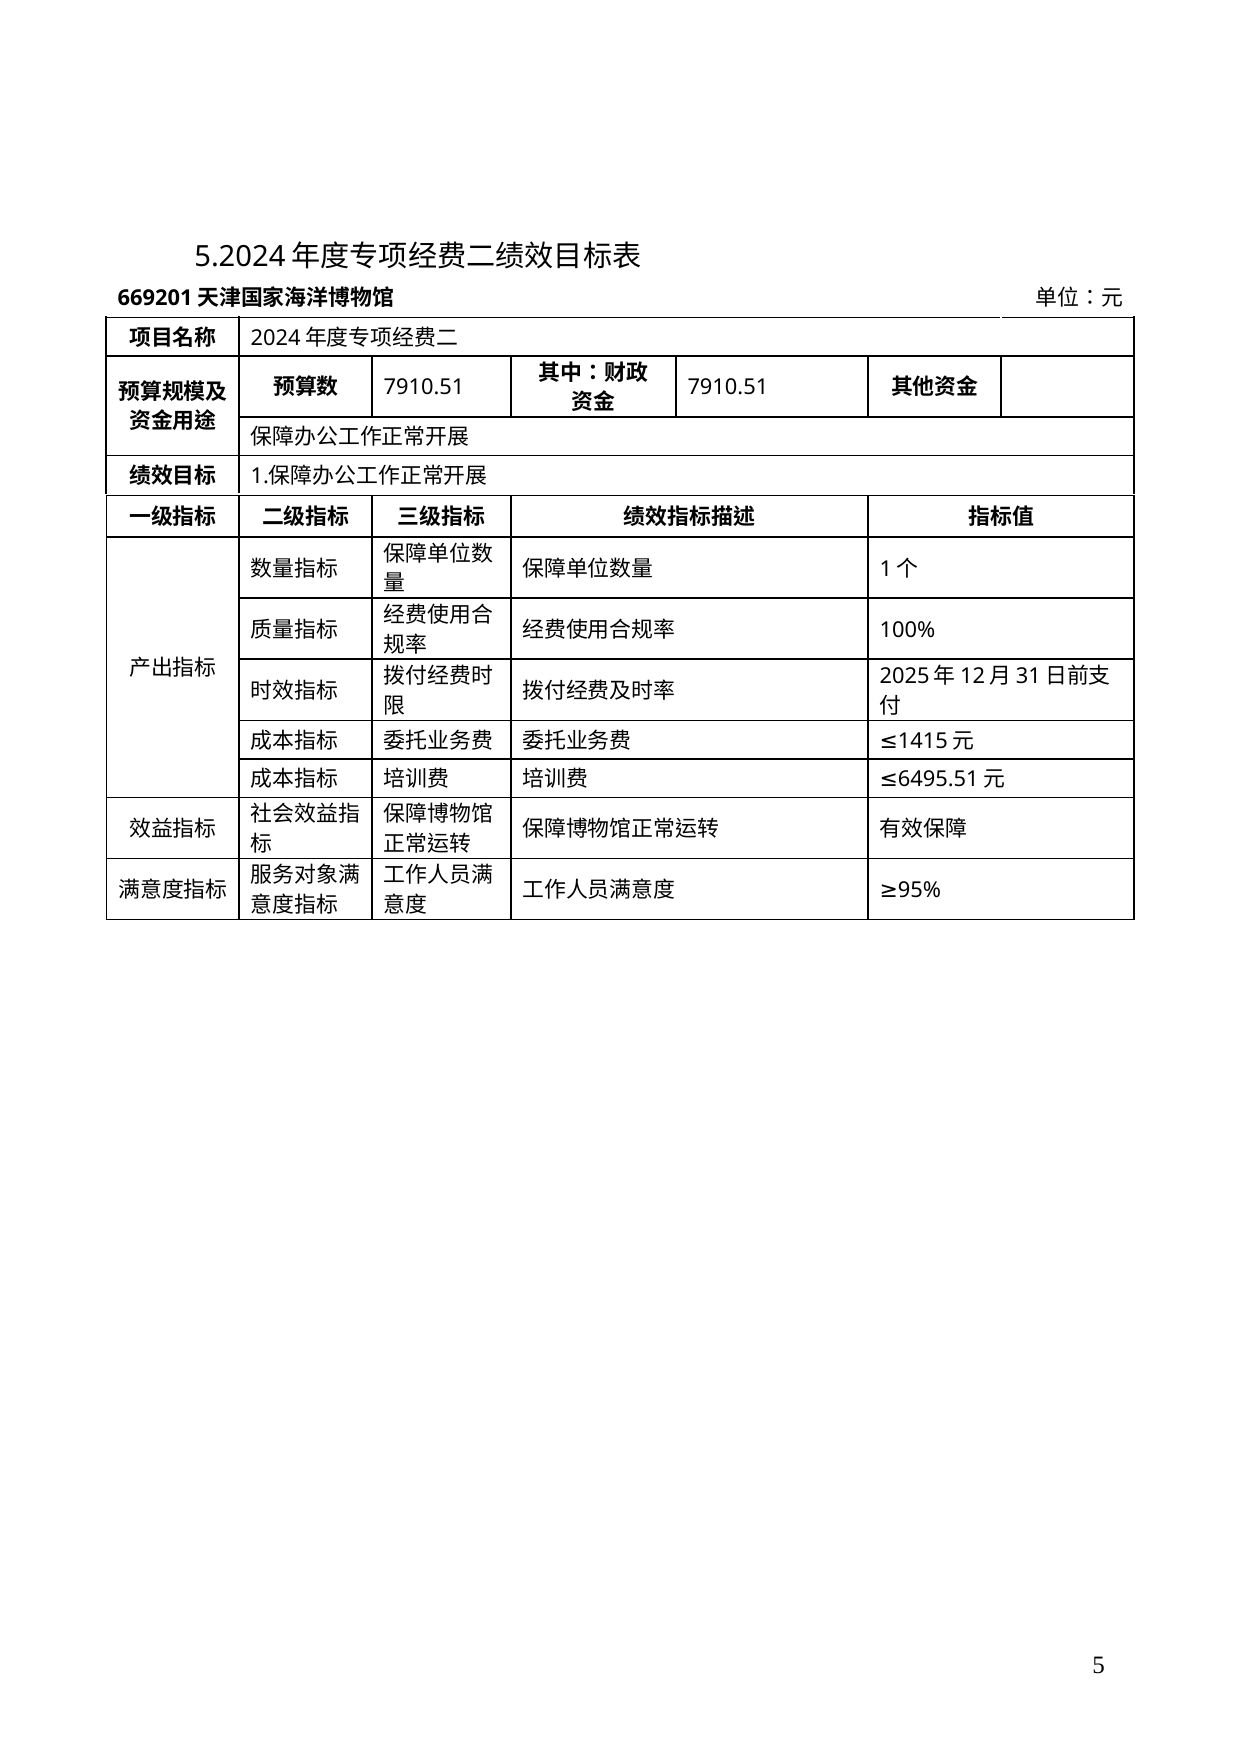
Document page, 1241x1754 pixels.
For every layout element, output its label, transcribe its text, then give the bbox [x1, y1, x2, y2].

table_cell 委托业务费 [512, 721, 867, 758]
table_cell [1002, 357, 1133, 416]
table_cell 数量指标 [240, 538, 371, 597]
table_cell 服务对象满意度指标 [240, 859, 371, 919]
table_header 单位：元 [1002, 277, 1133, 316]
table_cell 其中：财政 资金 [512, 357, 675, 416]
table_cell 2024年度专项经费二 [240, 318, 1133, 355]
table_header 二级指标 [240, 496, 371, 536]
table_cell 效益指标 [107, 798, 238, 857]
table_cell 1个 [869, 538, 1133, 597]
table_cell 经费使用合规率 [373, 599, 510, 658]
table_cell 100% [869, 599, 1133, 658]
table_cell 7910.51 [677, 357, 867, 416]
table_cell 成本指标 [240, 721, 371, 758]
table_cell 1.保障办公工作正常开展 [240, 456, 1133, 493]
table_cell 项目名称 [107, 318, 238, 355]
table_cell 委托业务费 [373, 721, 510, 758]
table_cell 7910.51 [373, 357, 510, 416]
table_cell 经费使用合规率 [512, 599, 867, 658]
table_cell 培训费 [373, 760, 510, 796]
table_cell 时效指标 [240, 660, 371, 719]
table_cell 保障博物馆正常运转 [512, 798, 867, 857]
table_cell 绩效目标 [107, 456, 238, 493]
table_cell 满意度指标 [107, 859, 238, 919]
table_cell 保障单位数量 [373, 538, 510, 597]
table_header 669201天津国家海洋博物馆 [107, 277, 1000, 316]
table_cell 产出指标 [107, 538, 238, 796]
table_cell 质量指标 [240, 599, 371, 658]
table_cell 社会效益指标 [240, 798, 371, 857]
table_cell 有效保障 [869, 798, 1133, 857]
table_header 一级指标 [107, 496, 238, 536]
table_header 三级指标 [373, 496, 510, 536]
table_cell 保障单位数量 [512, 538, 867, 597]
table_cell ≥95% [869, 859, 1133, 919]
table_cell 预算数 [240, 357, 371, 416]
table_header 绩效指标描述 [512, 496, 867, 536]
text 5.2024年度专项经费二绩效目标表 [136, 235, 1104, 275]
table_cell 拨付经费时限 [373, 660, 510, 719]
table_cell 工作人员满意度 [373, 859, 510, 919]
table_cell 2025年12月31日前支付 [869, 660, 1133, 719]
table_cell 拨付经费及时率 [512, 660, 867, 719]
table_header 指标值 [869, 496, 1133, 536]
table_cell 保障博物馆正常运转 [373, 798, 510, 857]
table_cell 其他资金 [869, 357, 1000, 416]
table_cell 培训费 [512, 760, 867, 796]
table_cell ≤1415元 [869, 721, 1133, 758]
table_cell 保障办公工作正常开展 [240, 418, 1133, 454]
table_cell 工作人员满意度 [512, 859, 867, 919]
table_cell ≤6495.51元 [869, 760, 1133, 796]
table_cell 预算规模及资金用途 [107, 357, 238, 454]
table_cell 成本指标 [240, 760, 371, 796]
